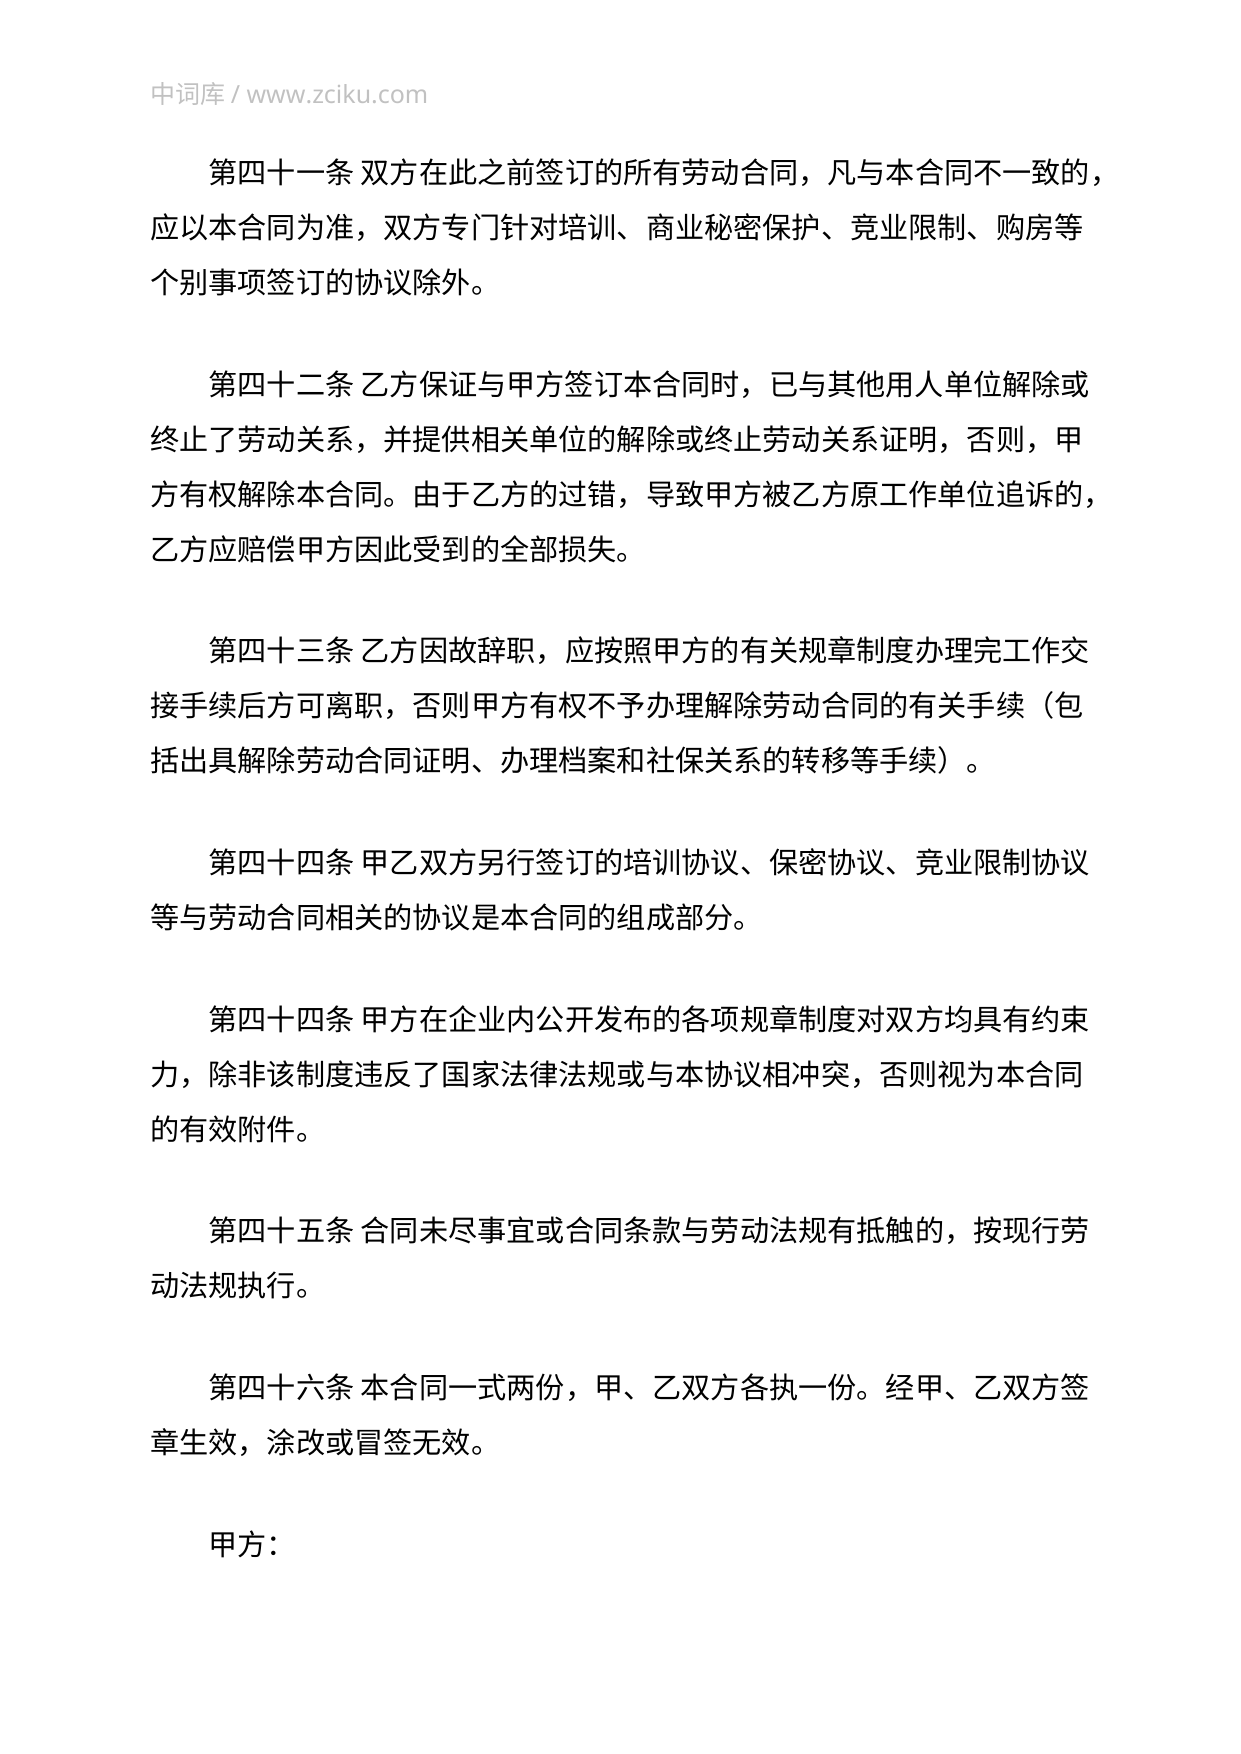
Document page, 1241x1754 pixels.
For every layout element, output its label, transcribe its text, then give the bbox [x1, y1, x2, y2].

text 甲方： [150, 1521, 1090, 1563]
text 第四十五条 合同未尽事宜或合同条款与劳动法规有抵触的，按现行劳动法规执行。 [150, 1208, 1090, 1305]
text 第四十二条 乙方保证与甲方签订本合同时，已与其他用人单位解除或终止了劳动关系，并提供相关单位的解除或终止劳动关系证明，否则，甲方有权解除本合同。由于乙方的过错，导致甲方被乙方原工作单位追诉的，乙方应赔偿甲方因此受到的全部损失。 [150, 362, 1090, 568]
text 第四十一条 双方在此之前签订的所有劳动合同，凡与本合同不一致的，应以本合同为准，双方专门针对培训、商业秘密保护、竞业限制、购房等个别事项签订的协议除外。 [150, 150, 1090, 302]
text 第四十三条 乙方因故辞职，应按照甲方的有关规章制度办理完工作交接手续后方可离职，否则甲方有权不予办理解除劳动合同的有关手续（包括出具解除劳动合同证明、办理档案和社保关系的转移等手续）。 [150, 628, 1090, 780]
text 第四十六条 本合同一式两份，甲、乙双方各执一份。经甲、乙双方签章生效，涂改或冒签无效。 [150, 1364, 1090, 1462]
text 第四十四条 甲方在企业内公开发布的各项规章制度对双方均具有约束力，除非该制度违反了国家法律法规或与本协议相冲突，否则视为本合同的有效附件。 [150, 996, 1090, 1148]
text 第四十四条 甲乙双方另行签订的培训协议、保密协议、竞业限制协议等与劳动合同相关的协议是本合同的组成部分。 [150, 839, 1090, 937]
